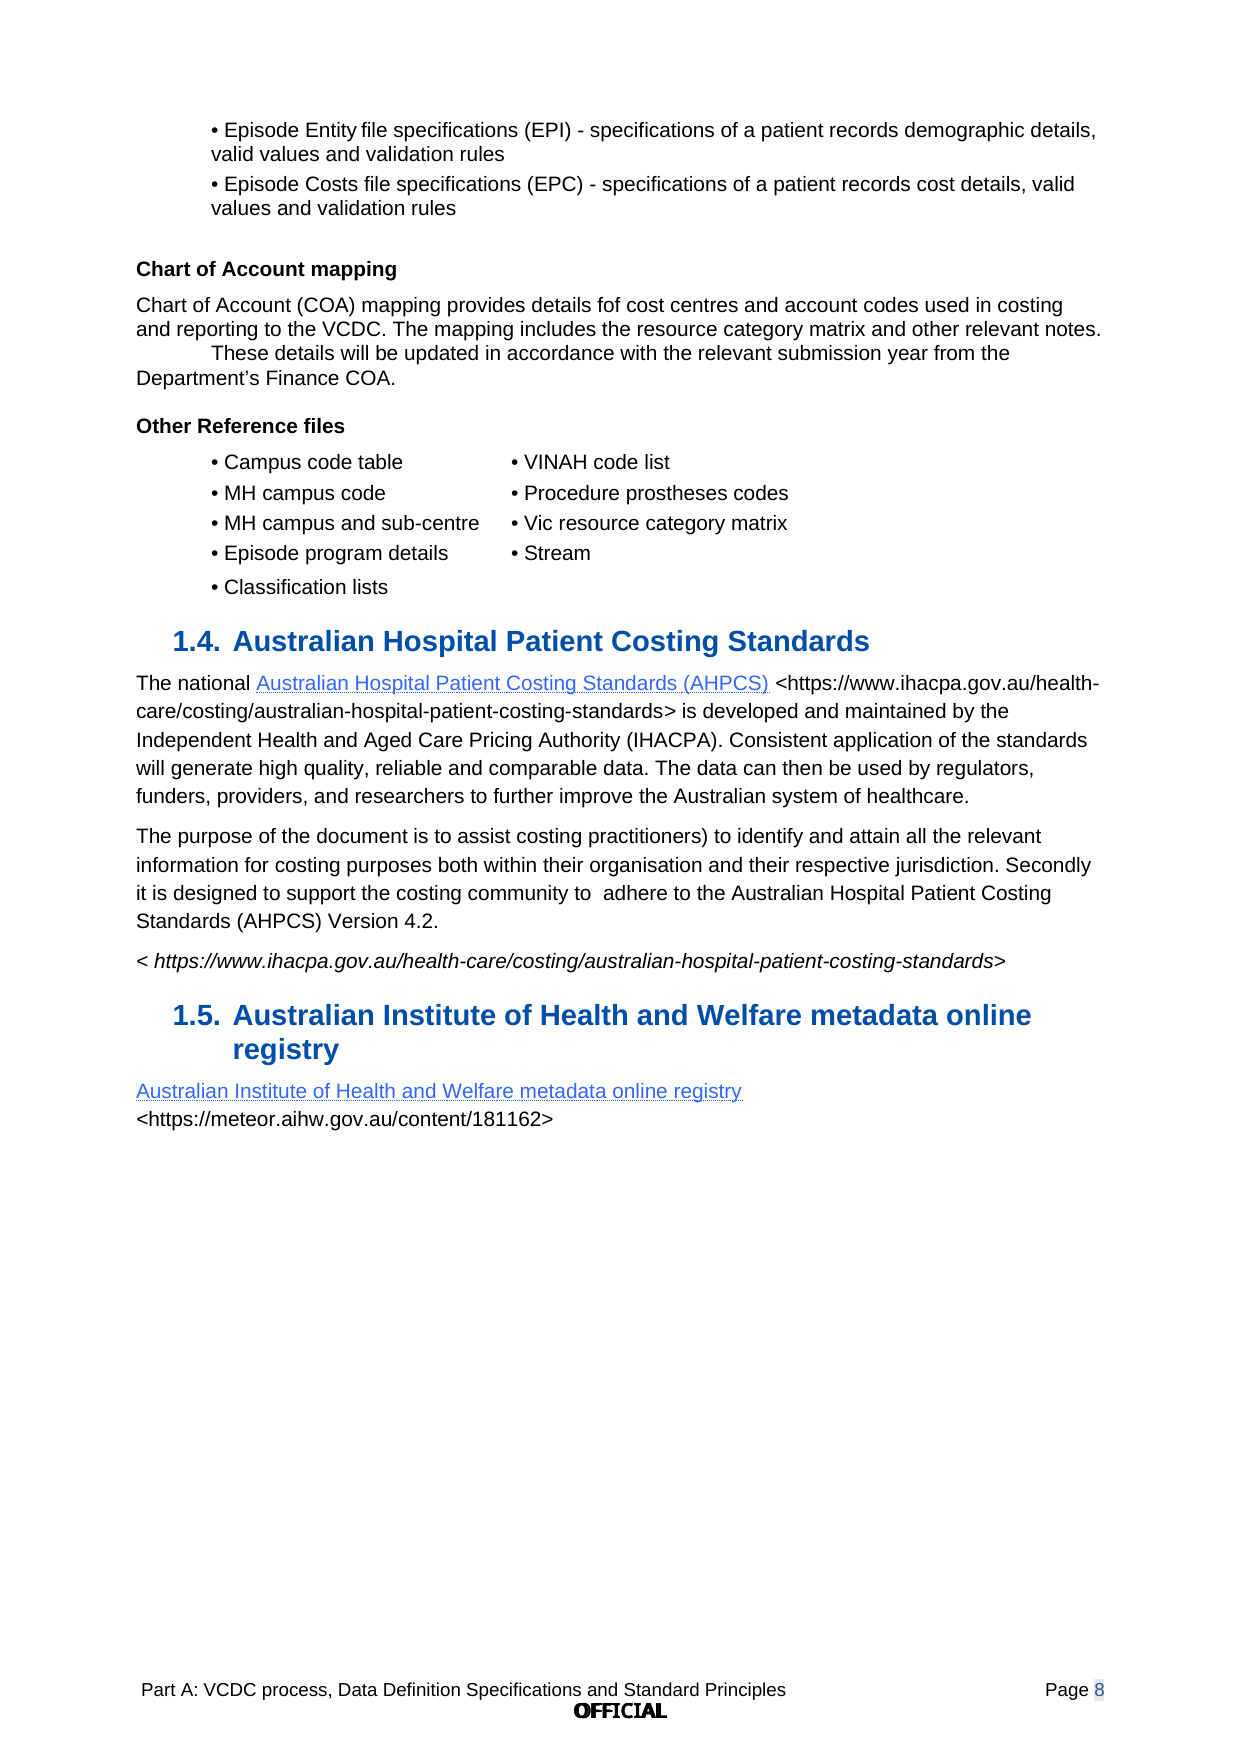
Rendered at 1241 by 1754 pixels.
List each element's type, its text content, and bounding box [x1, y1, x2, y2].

text • Episode Entity file specifications (EPI) - specifications of a patient records demographic details, valid values and validation rules [211, 118, 1104, 166]
text • MH campus and sub-centre • Vic resource category matrix [211, 511, 1104, 534]
text • Campus code table • VINAH code list [211, 450, 1104, 474]
text Other Reference files [136, 414, 1104, 438]
text The purpose of the document is to assist costing practitioners) to identify and attain all the relevant information for costing purposes both within their organisation and their respective jurisdiction. Secondly it is designed to support the costing community to adhere to the Australian Hospital Patient Costing Standards (AHPCS) Version 4.2. [136, 820, 1104, 933]
text • Episode Costs file specifications (EPC) - specifications of a patient records cost details, valid values and validation rules [211, 172, 1104, 220]
text < https://www.ihacpa.gov.au/health-care/costing/australian-hospital-patient-costing-standards> [136, 945, 1104, 973]
text The national Australian Hospital Patient Costing Standards (AHPCS) <https://www.ihacpa.gov.au/health-care/costing/australian-hospital-patient-costing-standards> is developed and maintained by the Independent Health and Aged Care Pricing Authority (IHACPA). Consistent application of the standards will generate high quality, reliable and comparable data. The data can then be used by regulators, funders, providers, and researchers to further improve the Australian system of healthcare. [136, 667, 1104, 808]
text Chart of Account (COA) mapping provides details fof cost centres and account codes used in costing and reporting to the VCDC. The mapping includes the resource category matrix and other relevant notes. These details will be updated in accordance with the relevant submission year from the Department’s Finance COA. [136, 293, 1104, 390]
text • MH campus code • Procedure prostheses codes [211, 480, 1104, 504]
text Australian Institute of Health and Welfare metadata online registry <https://meteor.aihw.gov.au/content/181162> [136, 1075, 1104, 1131]
text • Episode program details • Stream [211, 541, 1104, 565]
text • Classification lists [211, 571, 1104, 599]
subtitle Australian Hospital Patient Costing Standards [172, 624, 1104, 658]
subtitle Australian Institute of Health and Welfare metadata online registry [172, 998, 1104, 1065]
text Chart of Account mapping [136, 257, 1104, 281]
